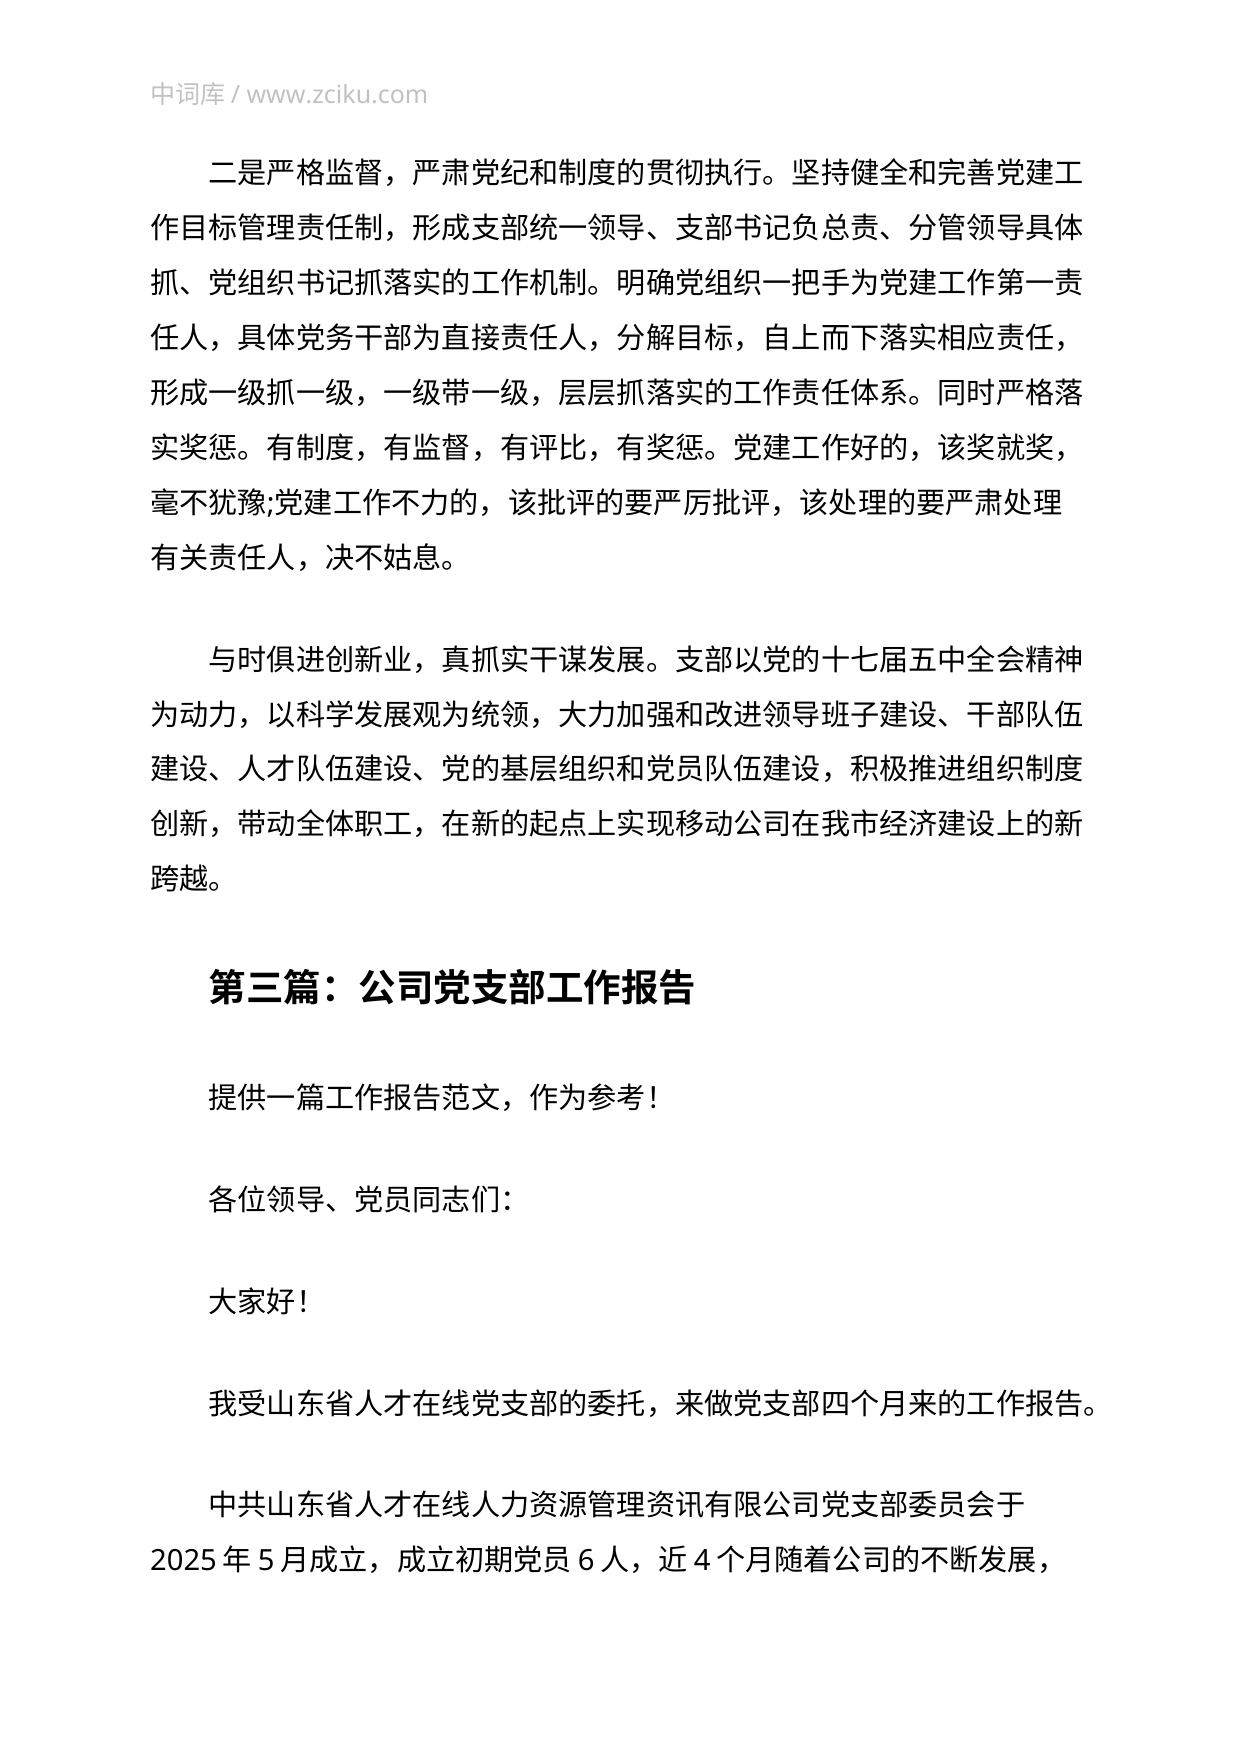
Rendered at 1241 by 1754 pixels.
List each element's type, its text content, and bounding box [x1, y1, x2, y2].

text 我受山东省人才在线党支部的委托，来做党支部四个月来的工作报告。 [150, 1380, 1090, 1422]
text 第三篇：公司党支部工作报告 [150, 957, 1090, 1012]
text 大家好！ [150, 1278, 1090, 1321]
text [150, 1482, 1090, 1579]
text 与时俱进创新业，真抓实干谋发展。支部以党的十七届五中全会精神为动力，以科学发展观为统领，大力加强和改进领导班子建设、干部队伍建设、人才队伍建设、党的基层组织和党员队伍建设，积极推进组织制度创新，带动全体职工，在新的起点上实现移动公司在我市经济建设上的新跨越。 [150, 636, 1090, 898]
text 各位领导、党员同志们： [150, 1177, 1090, 1219]
text 二是严格监督，严肃党纪和制度的贯彻执行。坚持健全和完善党建工作目标管理责任制，形成支部统一领导、支部书记负总责、分管领导具体抓、党组织书记抓落实的工作机制。明确党组织一把手为党建工作第一责任人，具体党务干部为直接责任人，分解目标，自上而下落实相应责任，形成一级抓一级，一级带一级，层层抓落实的工作责任体系。同时严格落实奖惩。有制度，有监督，有评比，有奖惩。党建工作好的，该奖就奖，毫不犹豫;党建工作不力的，该批评的要严厉批评，该处理的要严肃处理有关责任人，决不姑息。 [150, 150, 1090, 577]
text 提供一篇工作报告范文，作为参考！ [150, 1075, 1090, 1117]
